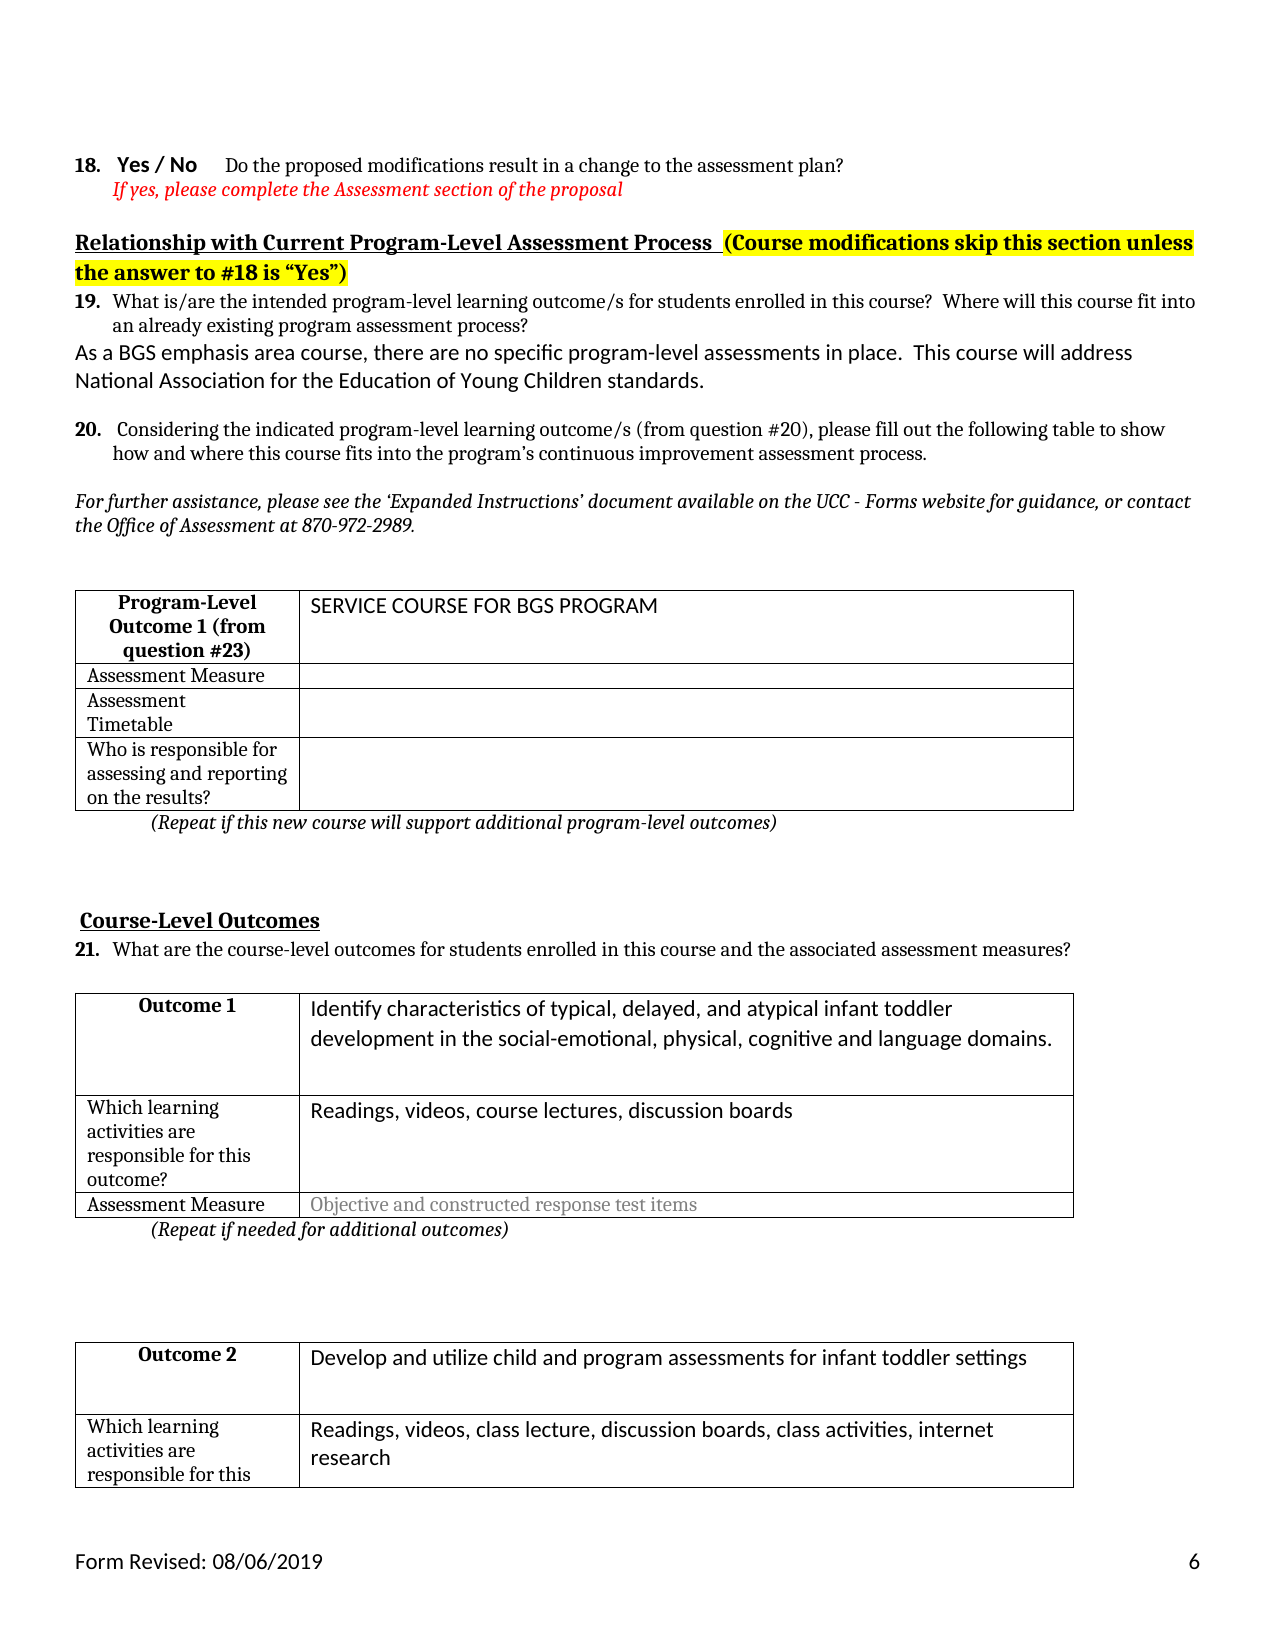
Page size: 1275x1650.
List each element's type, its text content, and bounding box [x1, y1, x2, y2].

list What is/are the intended program-level learning outcome/s for students enrolled in this course? Where will this course fit into an already existing program assessment process? [75, 290, 1200, 338]
text (Repeat if needed for additional outcomes) [75, 1218, 1200, 1242]
table_cell Assessment Measure [76, 664, 299, 688]
text (Repeat if this new course will support additional program-level outcomes) [75, 811, 1200, 835]
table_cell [76, 1415, 299, 1487]
table_cell [300, 664, 1073, 688]
table_header Outcome 1 [76, 994, 299, 1095]
table_cell Who is responsible for assessing and reporting on the results? [76, 738, 299, 810]
table_cell Assessment Timetable [76, 689, 299, 737]
text If yes, please complete the Assessment section of the proposal [75, 178, 1200, 202]
table_header Outcome 2 [76, 1343, 299, 1414]
list Considering the indicated program-level learning outcome/s (from question #20), please fill out the following table to show how and where this course fits into the program’s continuous improvement assessment process. [75, 418, 1200, 466]
table_cell Which learning activities are responsible for this outcome? [76, 1096, 299, 1192]
list Do the proposed modifications result in a change to the assessment plan? [75, 150, 1200, 178]
table_cell Assessment Measure [76, 1193, 299, 1217]
list What are the course-level outcomes for students enrolled in this course and the associated assessment measures? [75, 938, 1200, 962]
text For further assistance, please see the ‘Expanded Instructions’ document available on the UCC - Forms website for guidance, or contact the Office of Assessment at 870-972-2989. [75, 490, 1200, 538]
table_cell Objective and constructed response test items [300, 1193, 1073, 1217]
text Relationship with Current Program-Level Assessment Process (Course modifications skip this section unless the answer to #18 is “Yes”) [75, 229, 1200, 286]
text Course-Level Outcomes [75, 907, 1200, 934]
table_header Program-Level Outcome 1 (from question #23) [76, 591, 299, 663]
